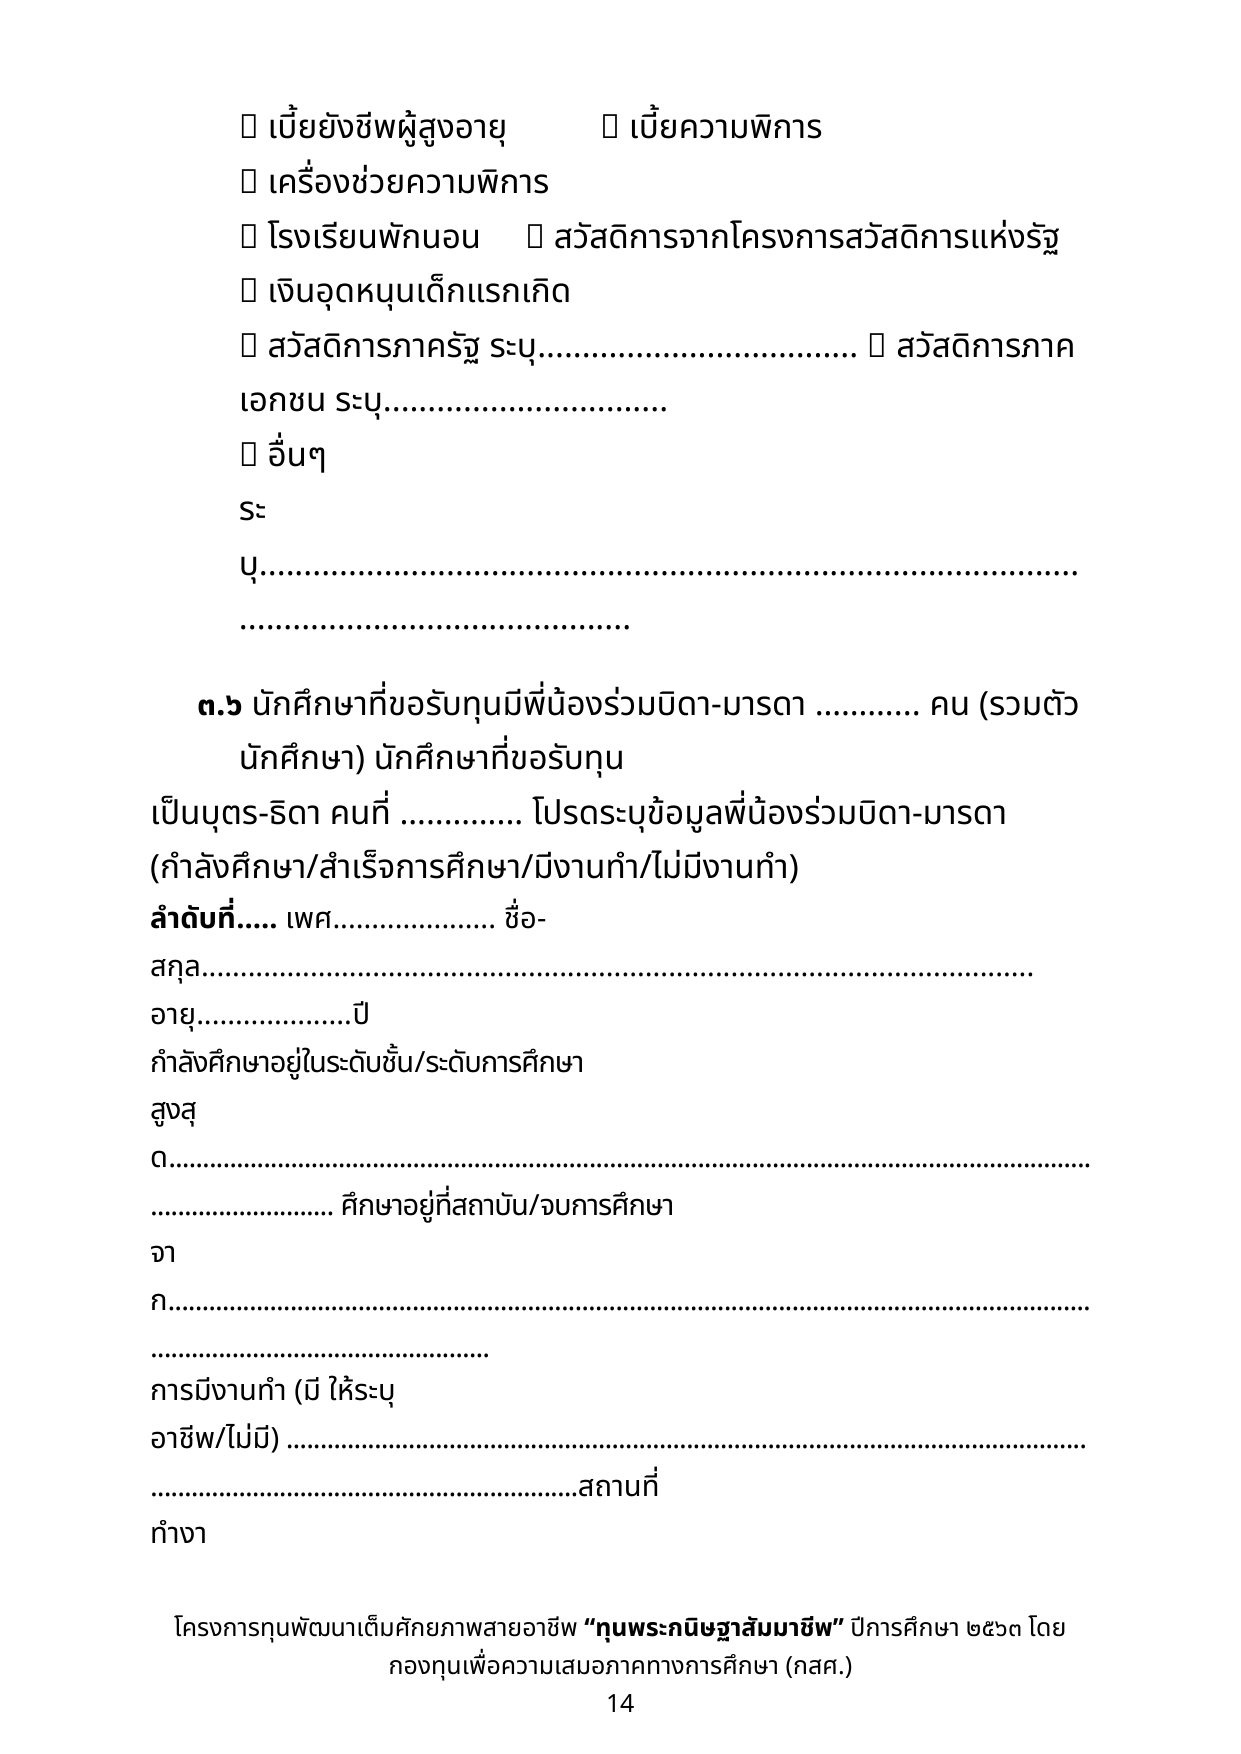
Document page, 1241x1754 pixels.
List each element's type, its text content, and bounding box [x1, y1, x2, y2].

list  อื่นๆ ระบุ........................................................................................................................................ [239, 431, 1090, 639]
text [150, 898, 1090, 1557]
text  เบี้ยยังชีพผู้สูงอายุ  เบี้ยความพิการ  เครื่องช่วยความพิการ [239, 103, 1090, 208]
list ๓.๖ นักศึกษาที่ขอรับทุนมีพี่น้องร่วมบิดา-มารดา ………... คน (รวมตัวนักศึกษา) นักศึกษาที่ขอรับทุน [197, 679, 1090, 785]
text  โรงเรียนพักนอน  สวัสดิการจากโครงการสวัสดิการแห่งรัฐ  เงินอุดหนุนเด็กแรกเกิด [239, 212, 1090, 317]
text เป็นบุตร-ธิดา คนที่ …..……... โปรดระบุข้อมูลพี่น้องร่วมบิดา-มารดา (กำลังศึกษา/สำเร็จการศึกษา/มีงานทำ/ไม่มีงานทำ) [150, 789, 1090, 894]
text  สวัสดิการภาครัฐ ระบุ....................................  สวัสดิการภาคเอกชน ระบุ................................ [239, 321, 1090, 427]
